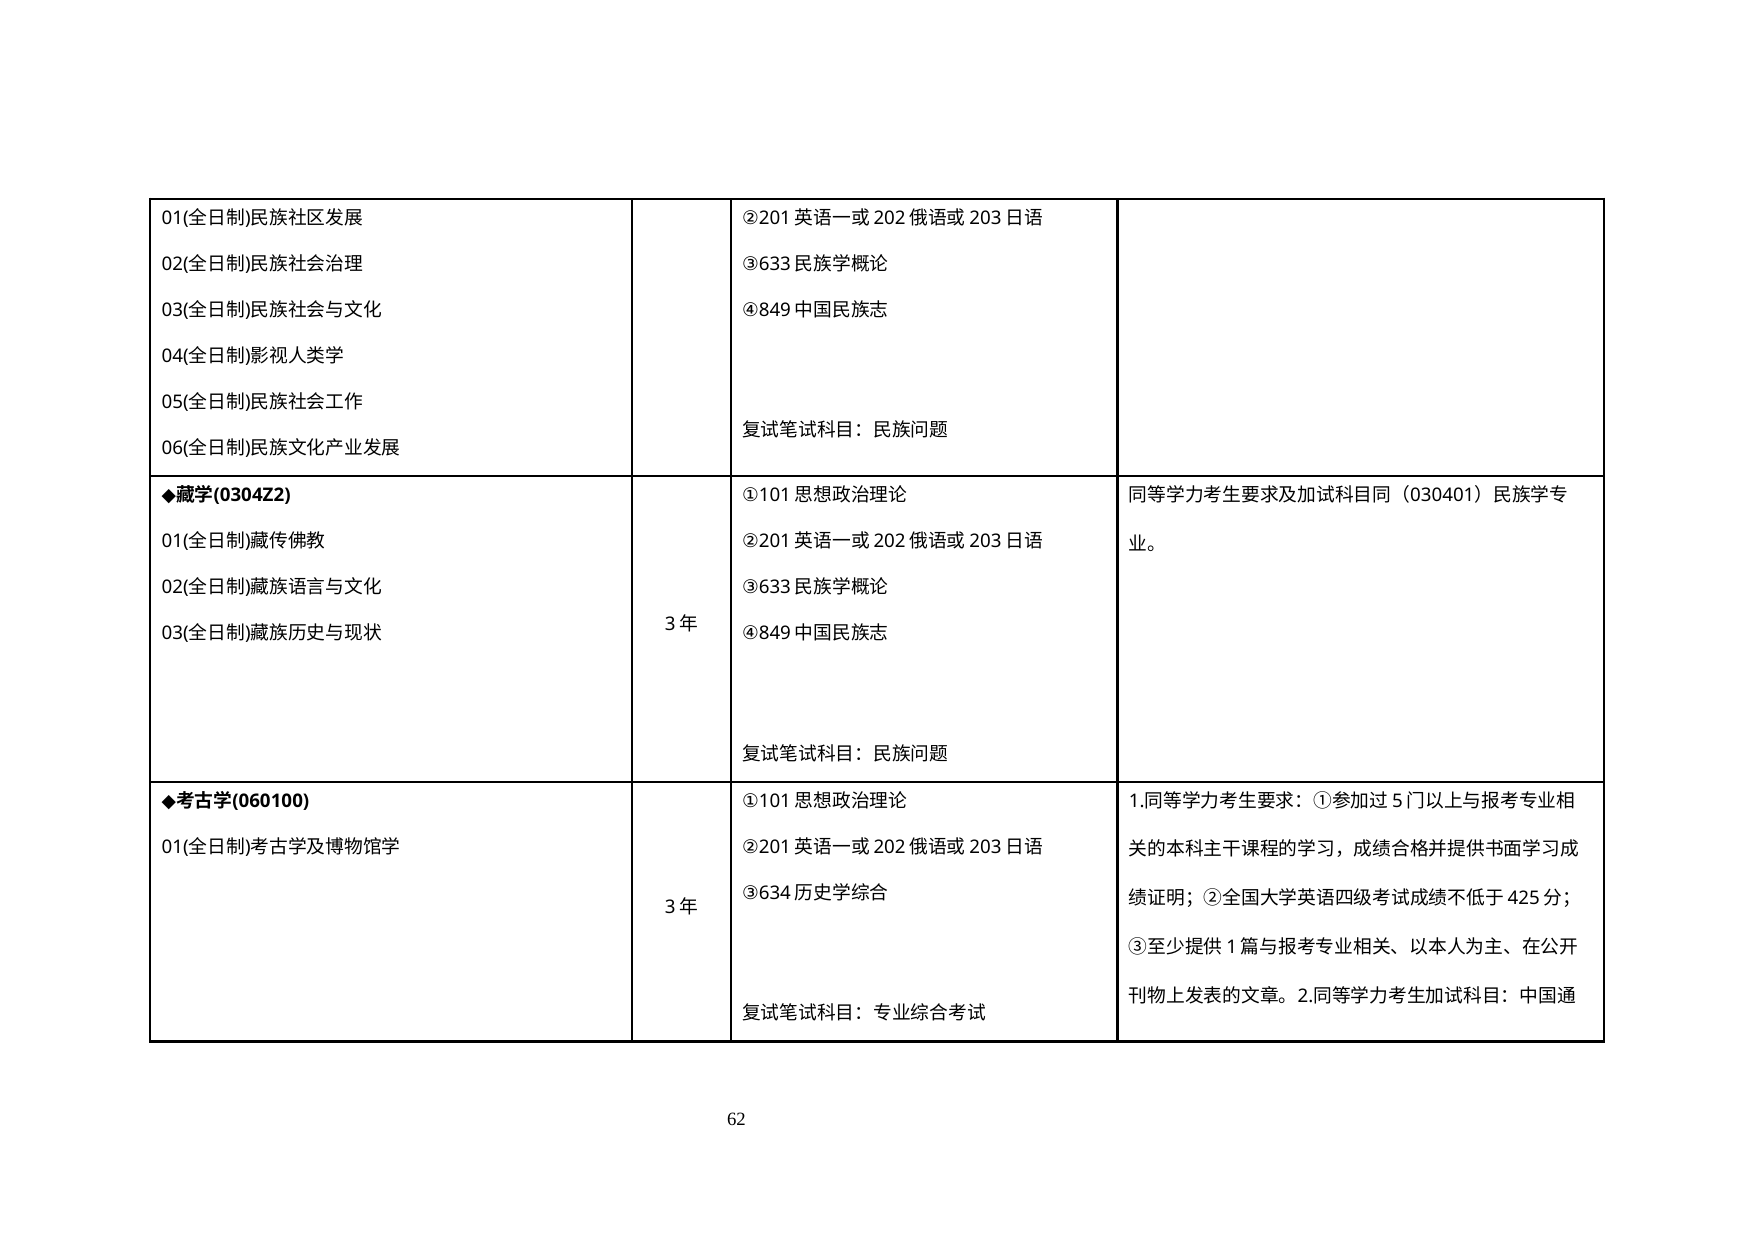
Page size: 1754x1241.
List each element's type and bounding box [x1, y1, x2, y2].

table_cell [633, 477, 730, 781]
table_cell [151, 783, 631, 1040]
table_cell [1119, 200, 1603, 475]
table_cell [151, 477, 631, 781]
table_cell [732, 477, 1116, 781]
table_cell [732, 783, 1116, 1040]
table_cell [633, 200, 730, 475]
table_cell [1119, 783, 1603, 1040]
table_cell [151, 200, 631, 475]
table_cell [1119, 477, 1603, 781]
table_cell [732, 200, 1116, 475]
table_cell [633, 783, 730, 1040]
